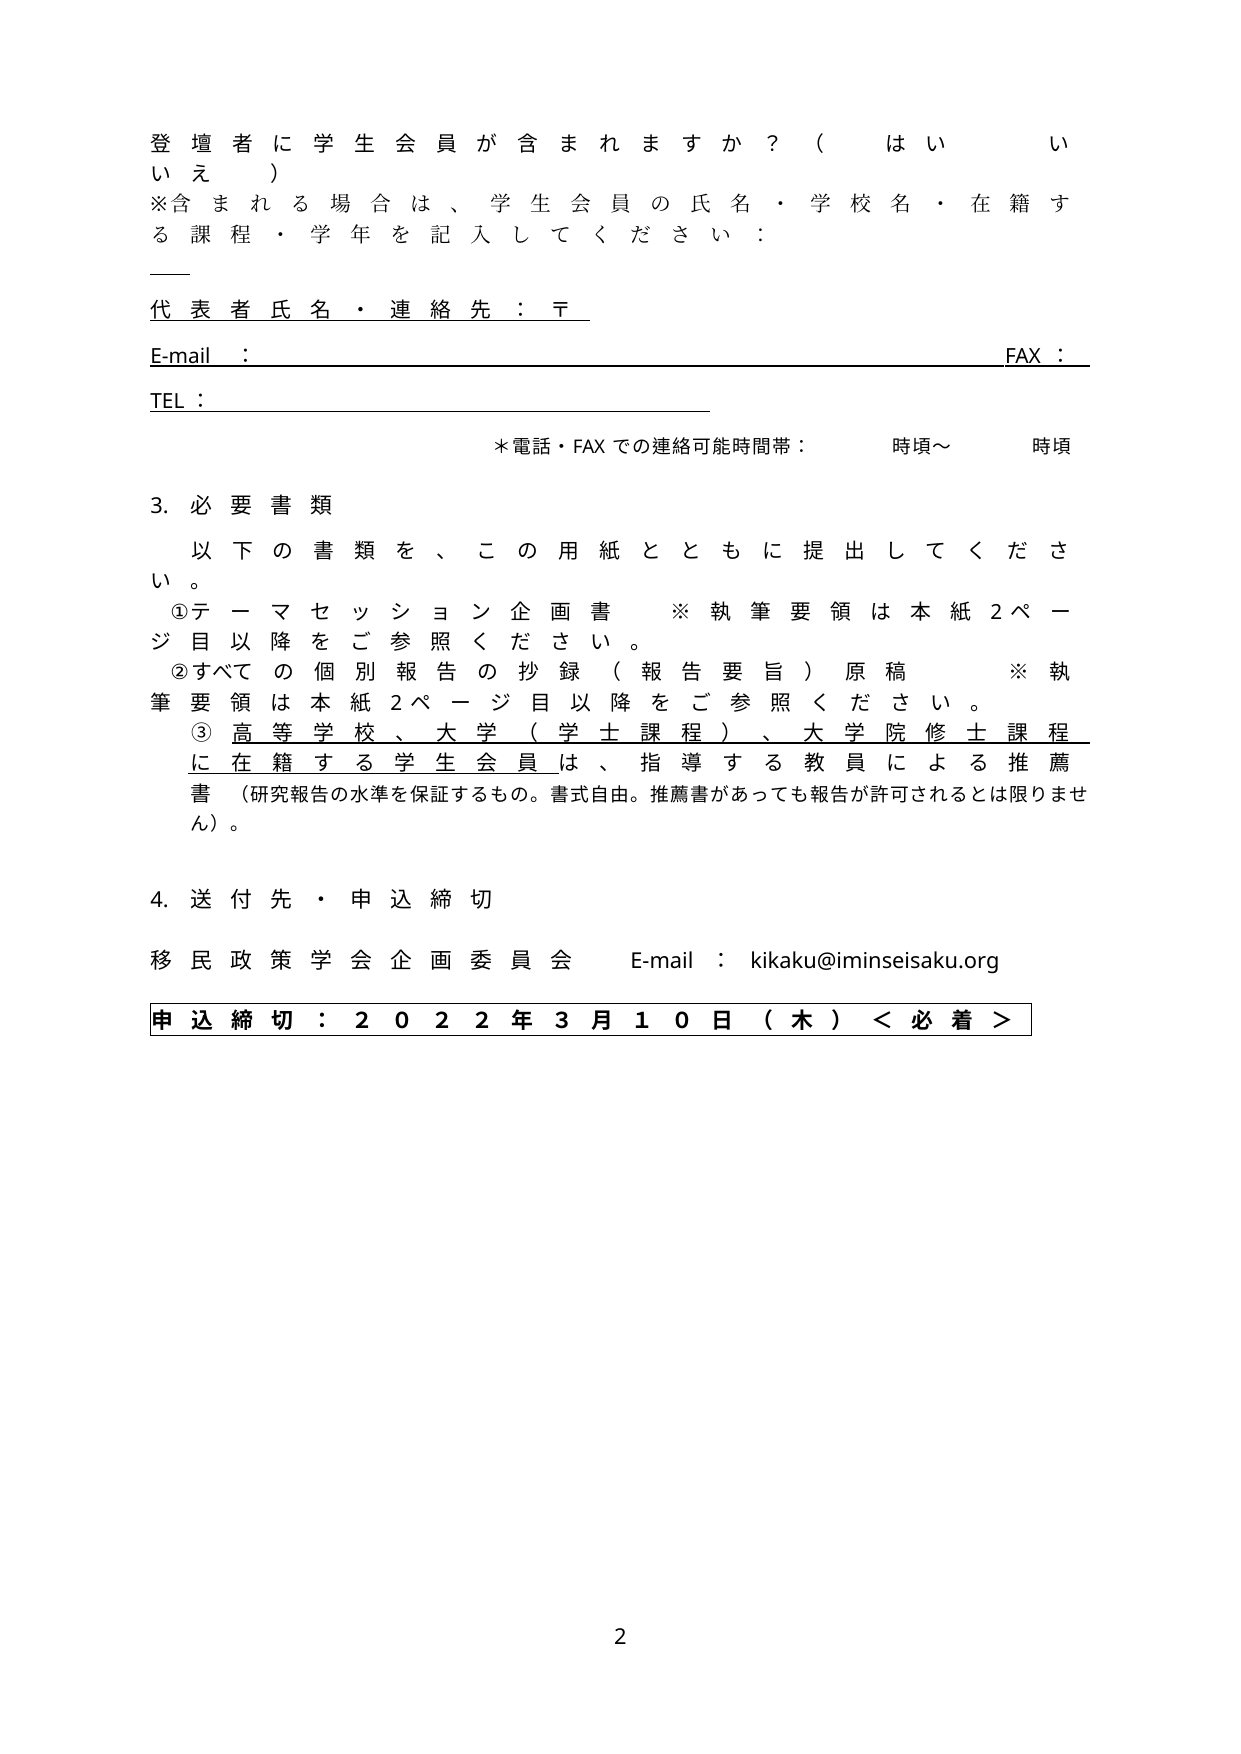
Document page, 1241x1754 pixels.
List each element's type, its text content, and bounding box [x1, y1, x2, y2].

text 3. 必要書類 [150, 474, 1090, 534]
text ※含まれる場合は、学生会員の氏名・学校名・在籍する課程・学年を記入してください： [150, 188, 1090, 248]
text 申込締切：２０２２年３月１０日（木）＜必着＞ [150, 989, 1090, 1050]
text E-mail： FAX： TEL： [150, 366, 1090, 415]
text E-mail： FAX： TEL： [150, 339, 1090, 365]
text ＊電話・FAXでの連絡可能時間帯： 時頃～ 時頃 [150, 430, 1073, 460]
text 以下の書類を、この用紙とともに提出してください。 [150, 534, 1090, 595]
text 代表者氏名・連絡先：〒 [150, 294, 1090, 324]
text 4. 送付先・申込締切 [150, 868, 1090, 928]
text ③高等学校、大学（学士課程）、大学院修士課程に在籍する学生会員は、指導する教員による推薦書（研究報告の水準を保証するもの。書式自由。推薦書があっても報告が許可されるとは限りません）。 [150, 716, 1090, 837]
text ①テーマセッション企画書 ※執筆要領は本紙2ページ目以降をご参照ください。 [150, 595, 1090, 656]
text ②すべての個別報告の抄録（報告要旨）原稿 ※執筆要領は本紙2ページ目以降をご参照ください。 [150, 656, 1090, 716]
text 移民政策学会企画委員会 E-mail：kikaku@iminseisaku.org [150, 928, 1090, 989]
text 登壇者に学生会員が含まれますか？（ はい いいえ ） [150, 127, 1090, 188]
